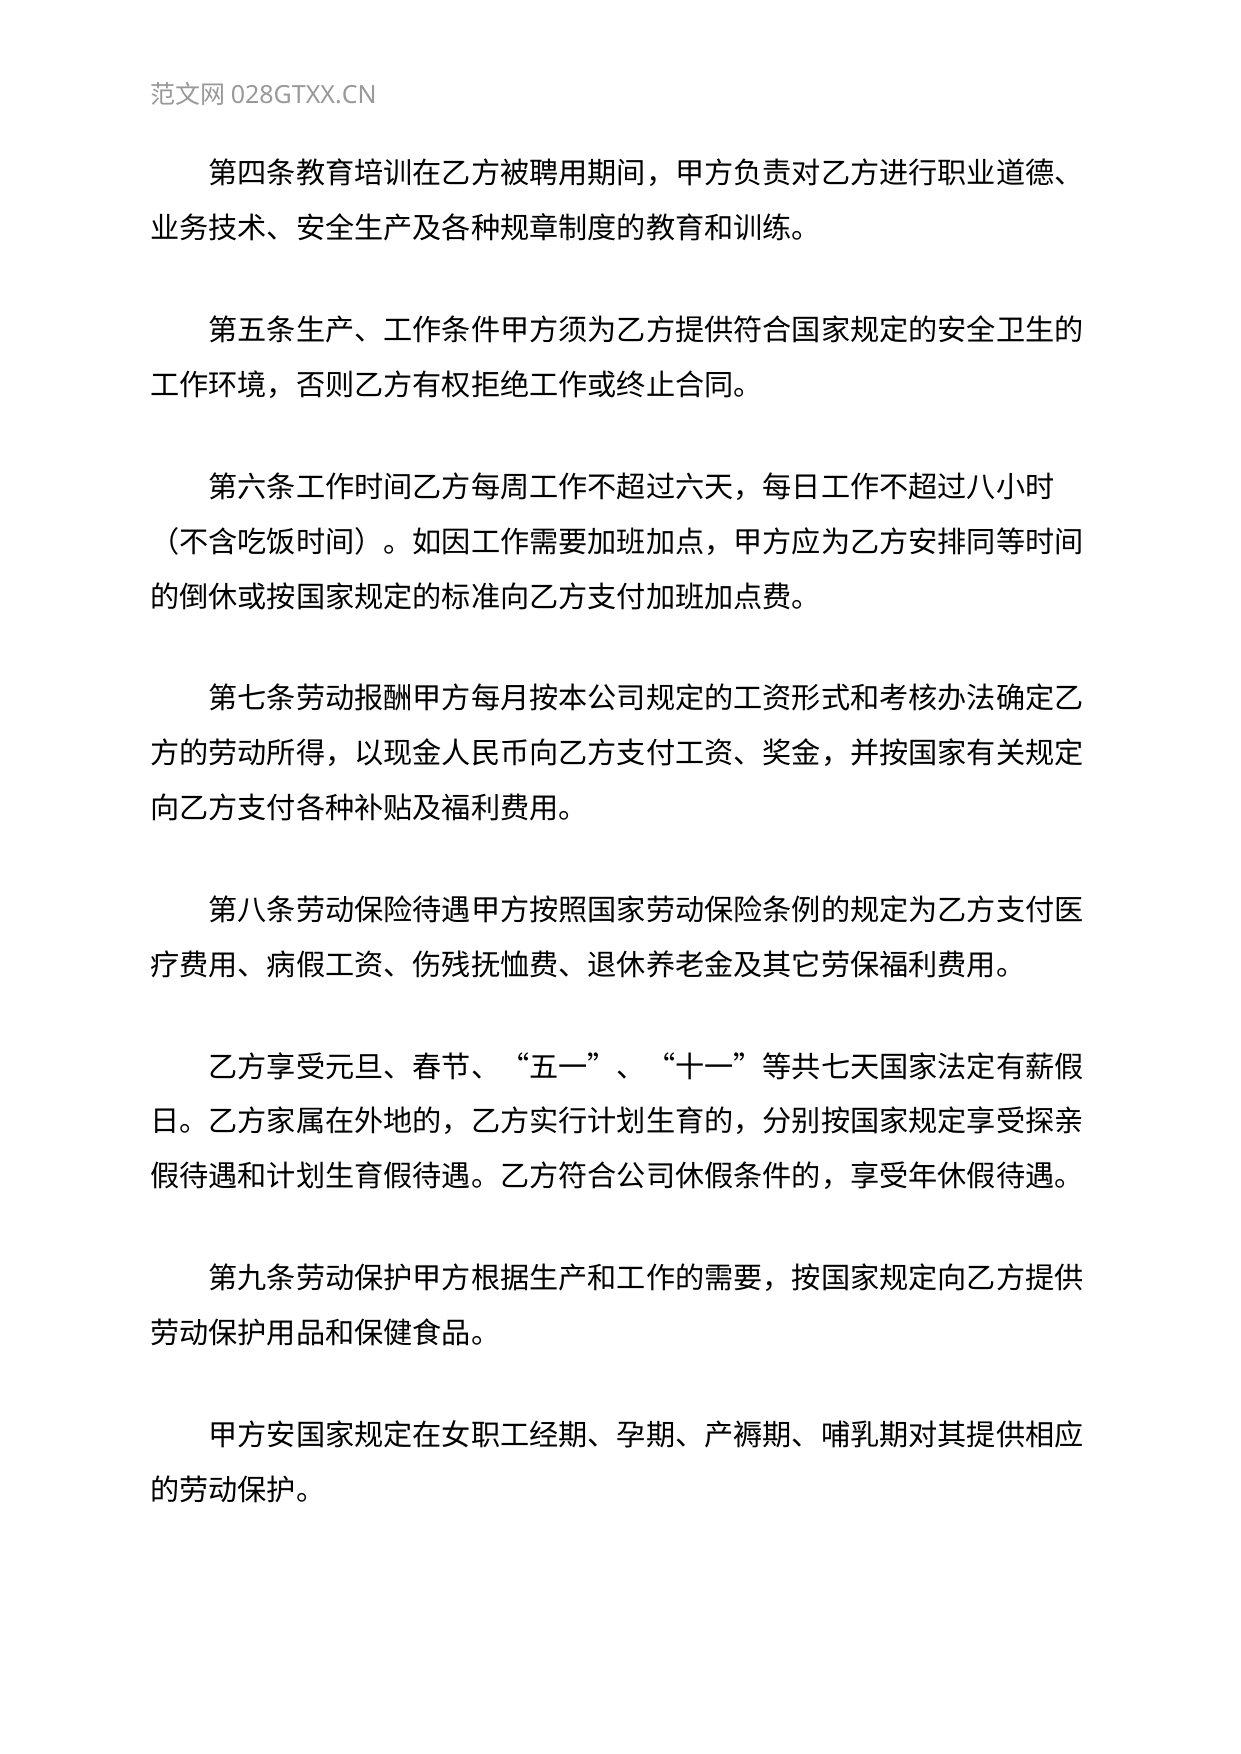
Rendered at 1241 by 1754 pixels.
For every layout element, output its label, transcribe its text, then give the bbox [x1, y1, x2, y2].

text 第六条工作时间乙方每周工作不超过六天，每日工作不超过八小时（不含吃饭时间）。如因工作需要加班加点，甲方应为乙方安排同等时间的倒休或按国家规定的标准向乙方支付加班加点费。 [150, 463, 1090, 615]
text 乙方享受元旦、春节、“五一”、“十一”等共七天国家法定有薪假日。乙方家属在外地的，乙方实行计划生育的，分别按国家规定享受探亲假待遇和计划生育假待遇。乙方符合公司休假条件的，享受年休假待遇。 [150, 1043, 1090, 1195]
text 第五条生产、工作条件甲方须为乙方提供符合国家规定的安全卫生的工作环境，否则乙方有权拒绝工作或终止合同。 [150, 307, 1090, 404]
text 甲方安国家规定在女职工经期、孕期、产褥期、哺乳期对其提供相应的劳动保护。 [150, 1411, 1090, 1508]
text 第八条劳动保险待遇甲方按照国家劳动保险条例的规定为乙方支付医疗费用、病假工资、伤残抚恤费、退休养老金及其它劳保福利费用。 [150, 886, 1090, 984]
text 第七条劳动报酬甲方每月按本公司规定的工资形式和考核办法确定乙方的劳动所得，以现金人民币向乙方支付工资、奖金，并按国家有关规定向乙方支付各种补贴及福利费用。 [150, 675, 1090, 827]
text 第九条劳动保护甲方根据生产和工作的需要，按国家规定向乙方提供劳动保护用品和保健食品。 [150, 1255, 1090, 1352]
text 第四条教育培训在乙方被聘用期间，甲方负责对乙方进行职业道德、业务技术、安全生产及各种规章制度的教育和训练。 [150, 150, 1090, 247]
